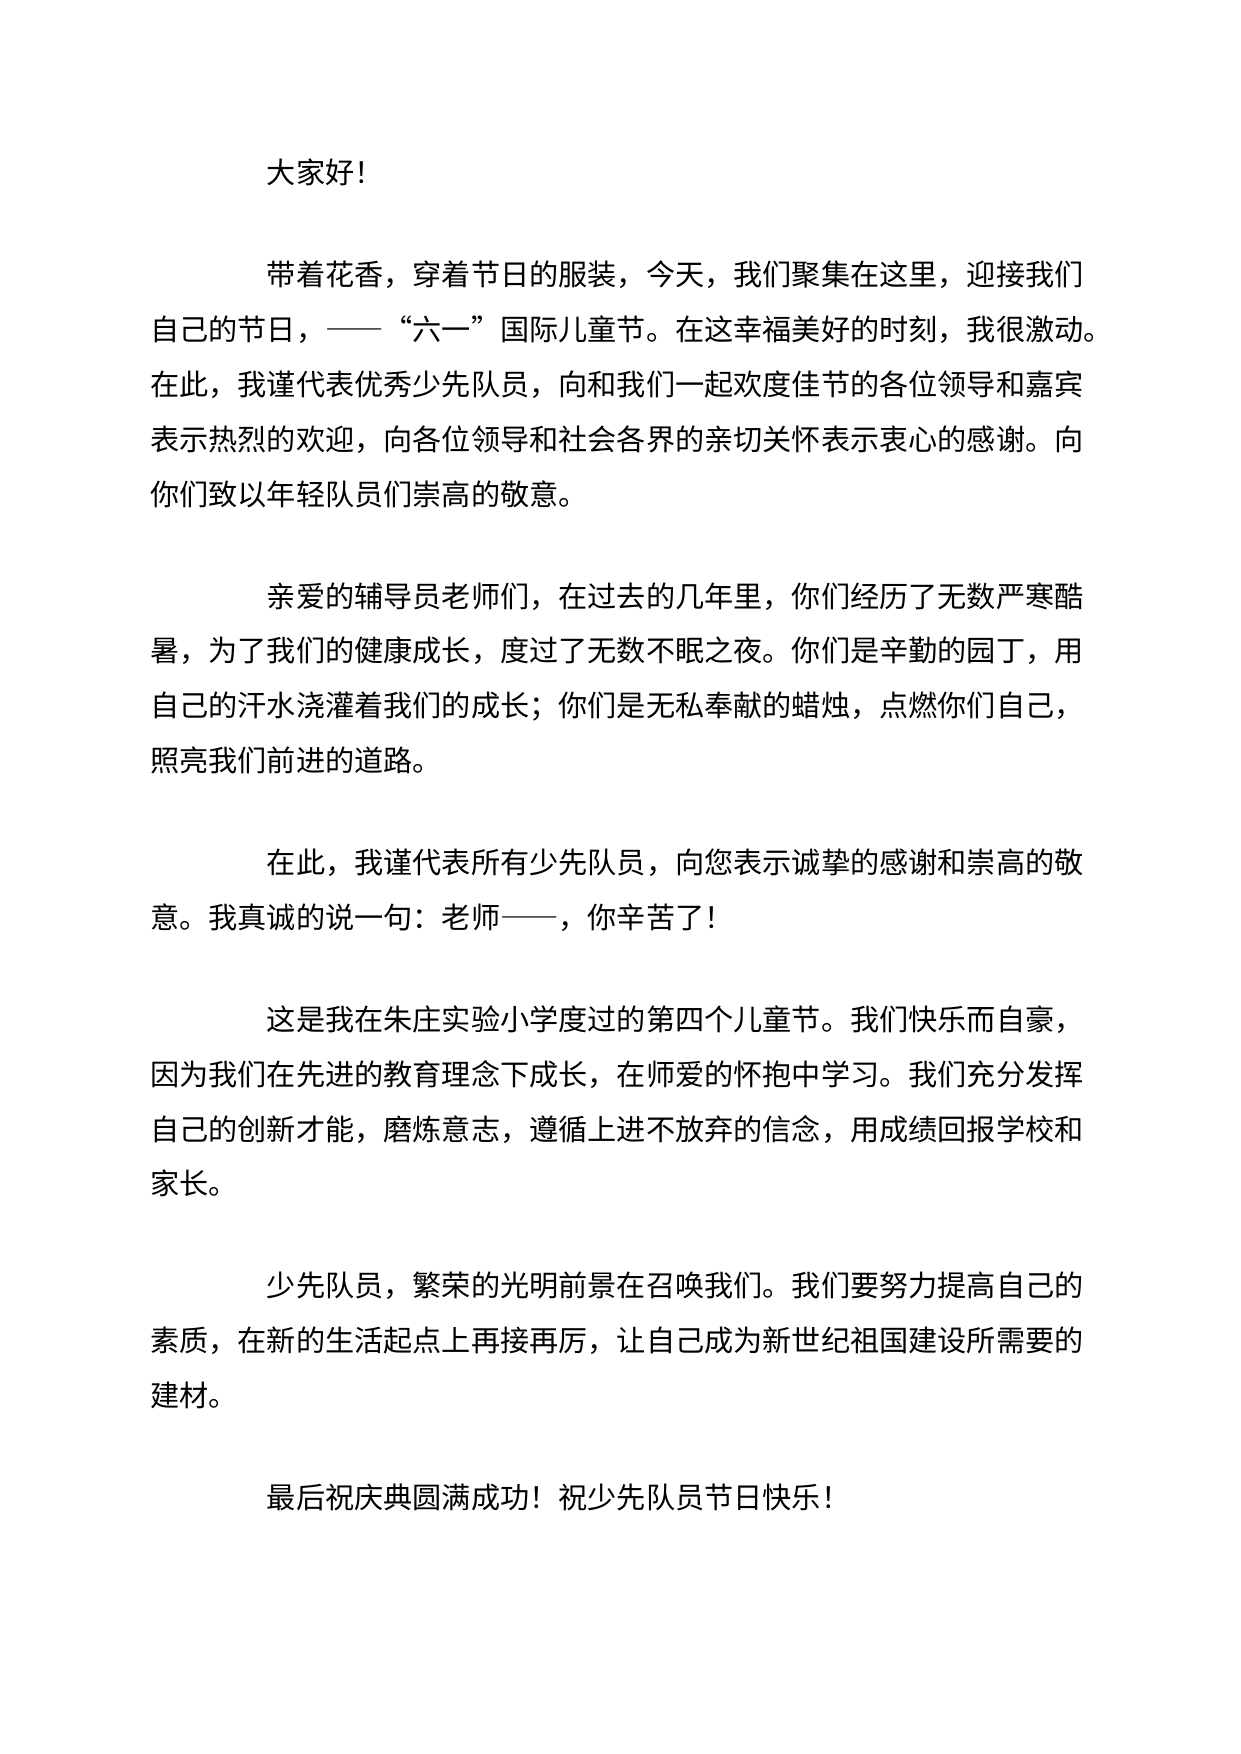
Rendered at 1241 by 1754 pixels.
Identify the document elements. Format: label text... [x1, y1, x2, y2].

text 大家好！ [150, 150, 1090, 192]
text 这是我在朱庄实验小学度过的第四个儿童节。我们快乐而自豪，因为我们在先进的教育理念下成长，在师爱的怀抱中学习。我们充分发挥自己的创新才能，磨炼意志，遵循上进不放弃的信念，用成绩回报学校和家长。 [150, 996, 1090, 1203]
text 带着花香，穿着节日的服装，今天，我们聚集在这里，迎接我们自己的节日，——“六一”国际儿童节。在这幸福美好的时刻，我很激动。在此，我谨代表优秀少先队员，向和我们一起欢度佳节的各位领导和嘉宾表示热烈的欢迎，向各位领导和社会各界的亲切关怀表示衷心的感谢。向你们致以年轻队员们崇高的敬意。 [150, 252, 1090, 514]
text 在此，我谨代表所有少先队员，向您表示诚挚的感谢和崇高的敬意。我真诚的说一句：老师——，你辛苦了！ [150, 839, 1090, 937]
text 最后祝庆典圆满成功！祝少先队员节日快乐！ [150, 1474, 1090, 1517]
text 亲爱的辅导员老师们，在过去的几年里，你们经历了无数严寒酷暑，为了我们的健康成长，度过了无数不眠之夜。你们是辛勤的园丁，用自己的汗水浇灌着我们的成长；你们是无私奉献的蜡烛，点燃你们自己，照亮我们前进的道路。 [150, 573, 1090, 780]
text 少先队员，繁荣的光明前景在召唤我们。我们要努力提高自己的素质，在新的生活起点上再接再厉，让自己成为新世纪祖国建设所需要的建材。 [150, 1263, 1090, 1415]
